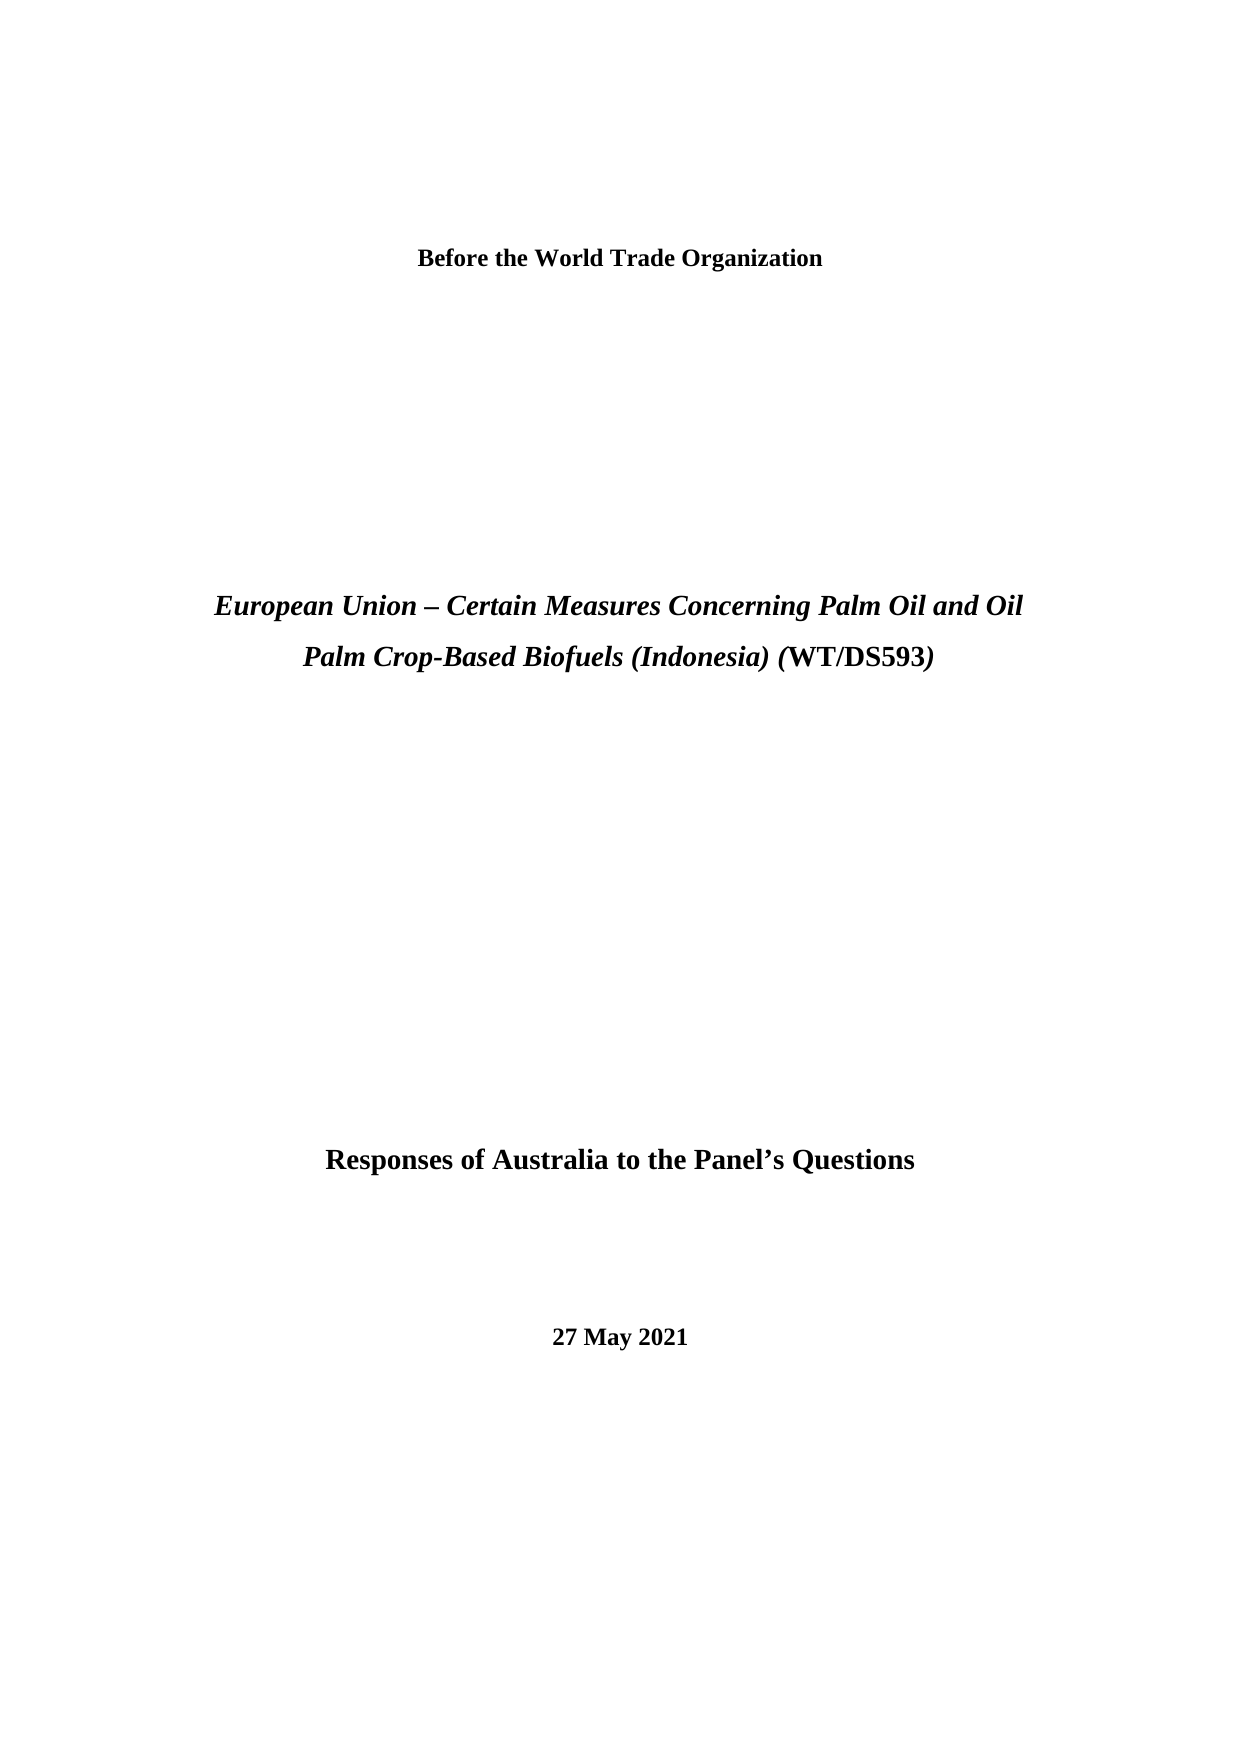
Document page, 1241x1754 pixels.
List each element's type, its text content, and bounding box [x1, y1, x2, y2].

text Responses of Australia to the Panel’s Questions [187, 1142, 1053, 1175]
text European Union – Certain Measures Concerning Palm Oil and Oil Palm Crop-Based Biofuels (Indonesia) (WT/DS593) [187, 588, 1053, 672]
subtitle 27 May 2021 [187, 1322, 1053, 1415]
text Before the World Trade Organization [187, 243, 1053, 272]
